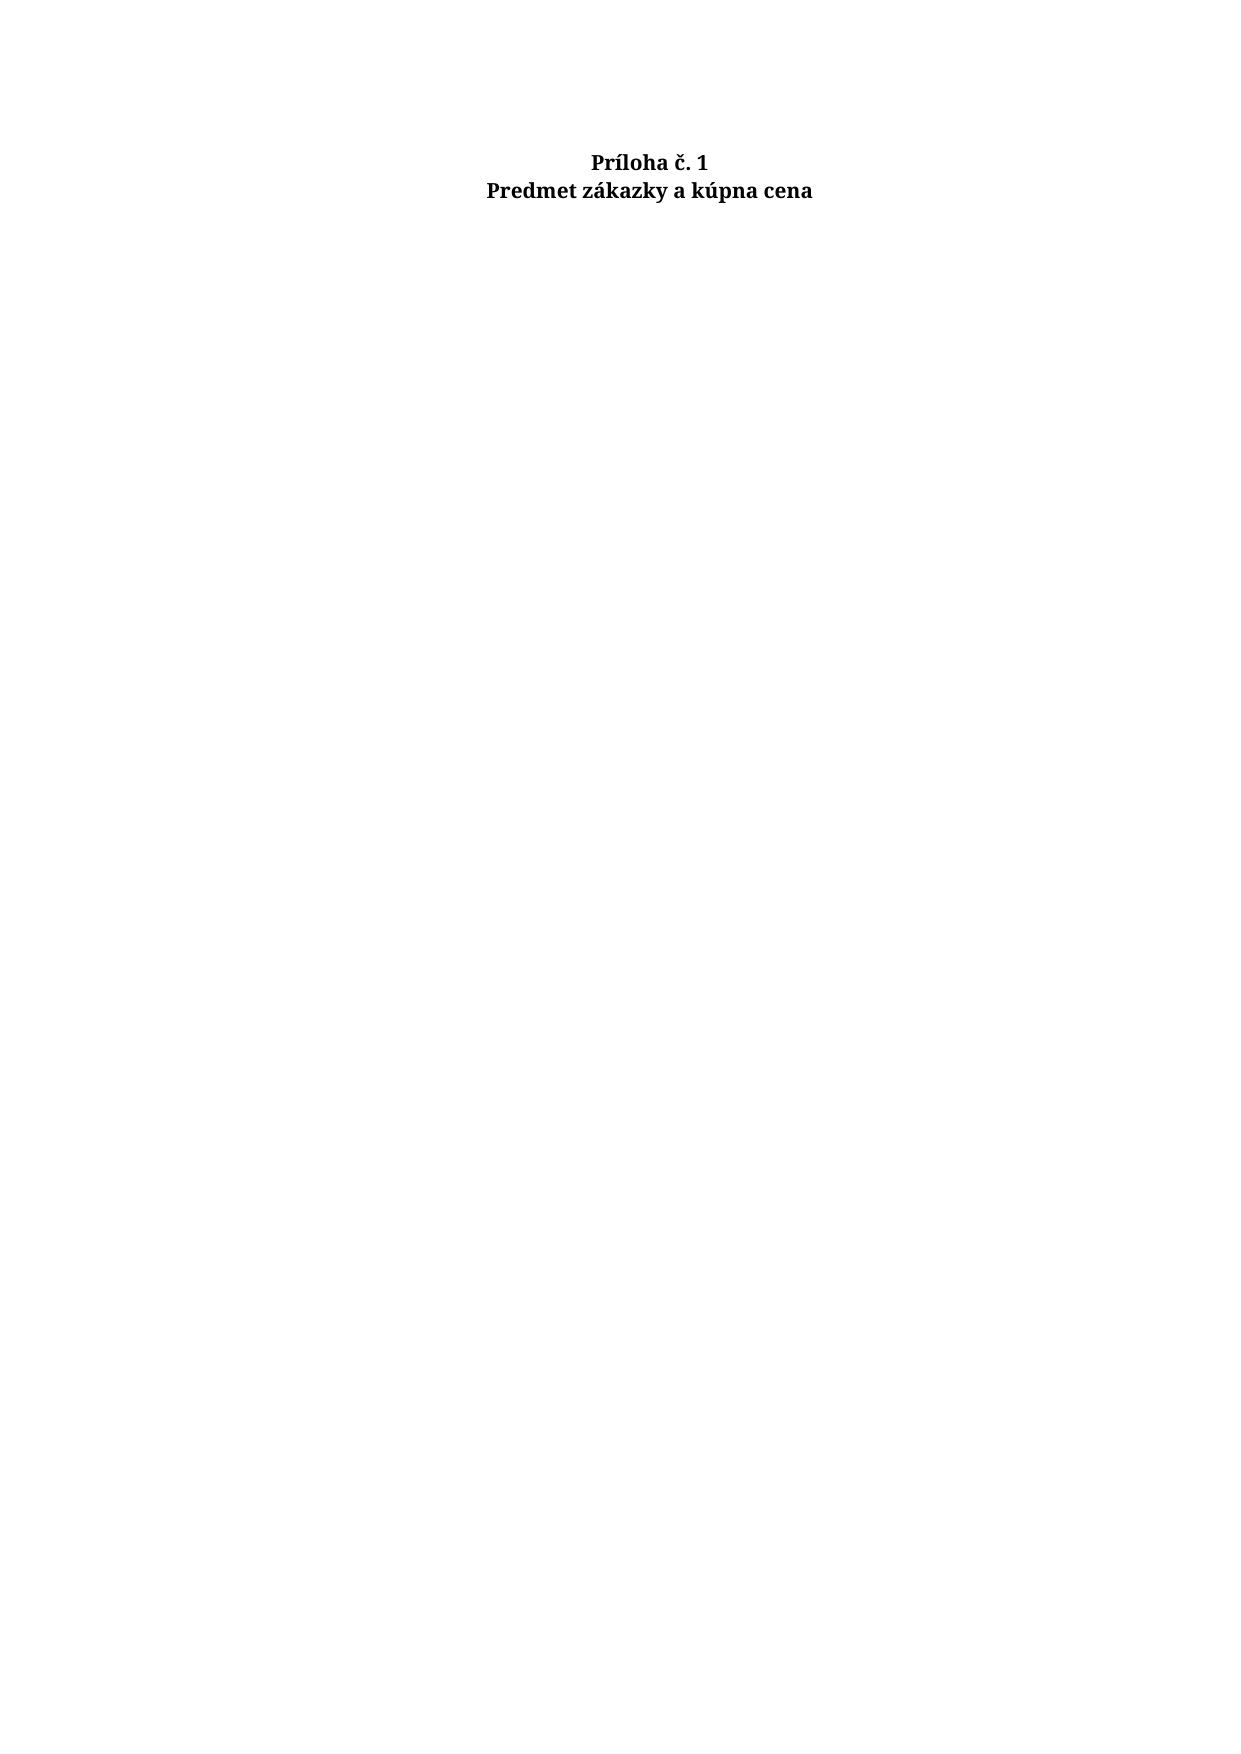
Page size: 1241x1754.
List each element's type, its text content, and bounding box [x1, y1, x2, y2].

list Predmet zákazky a kúpna cena [207, 176, 1093, 204]
list Príloha č. 1 [207, 148, 1093, 176]
